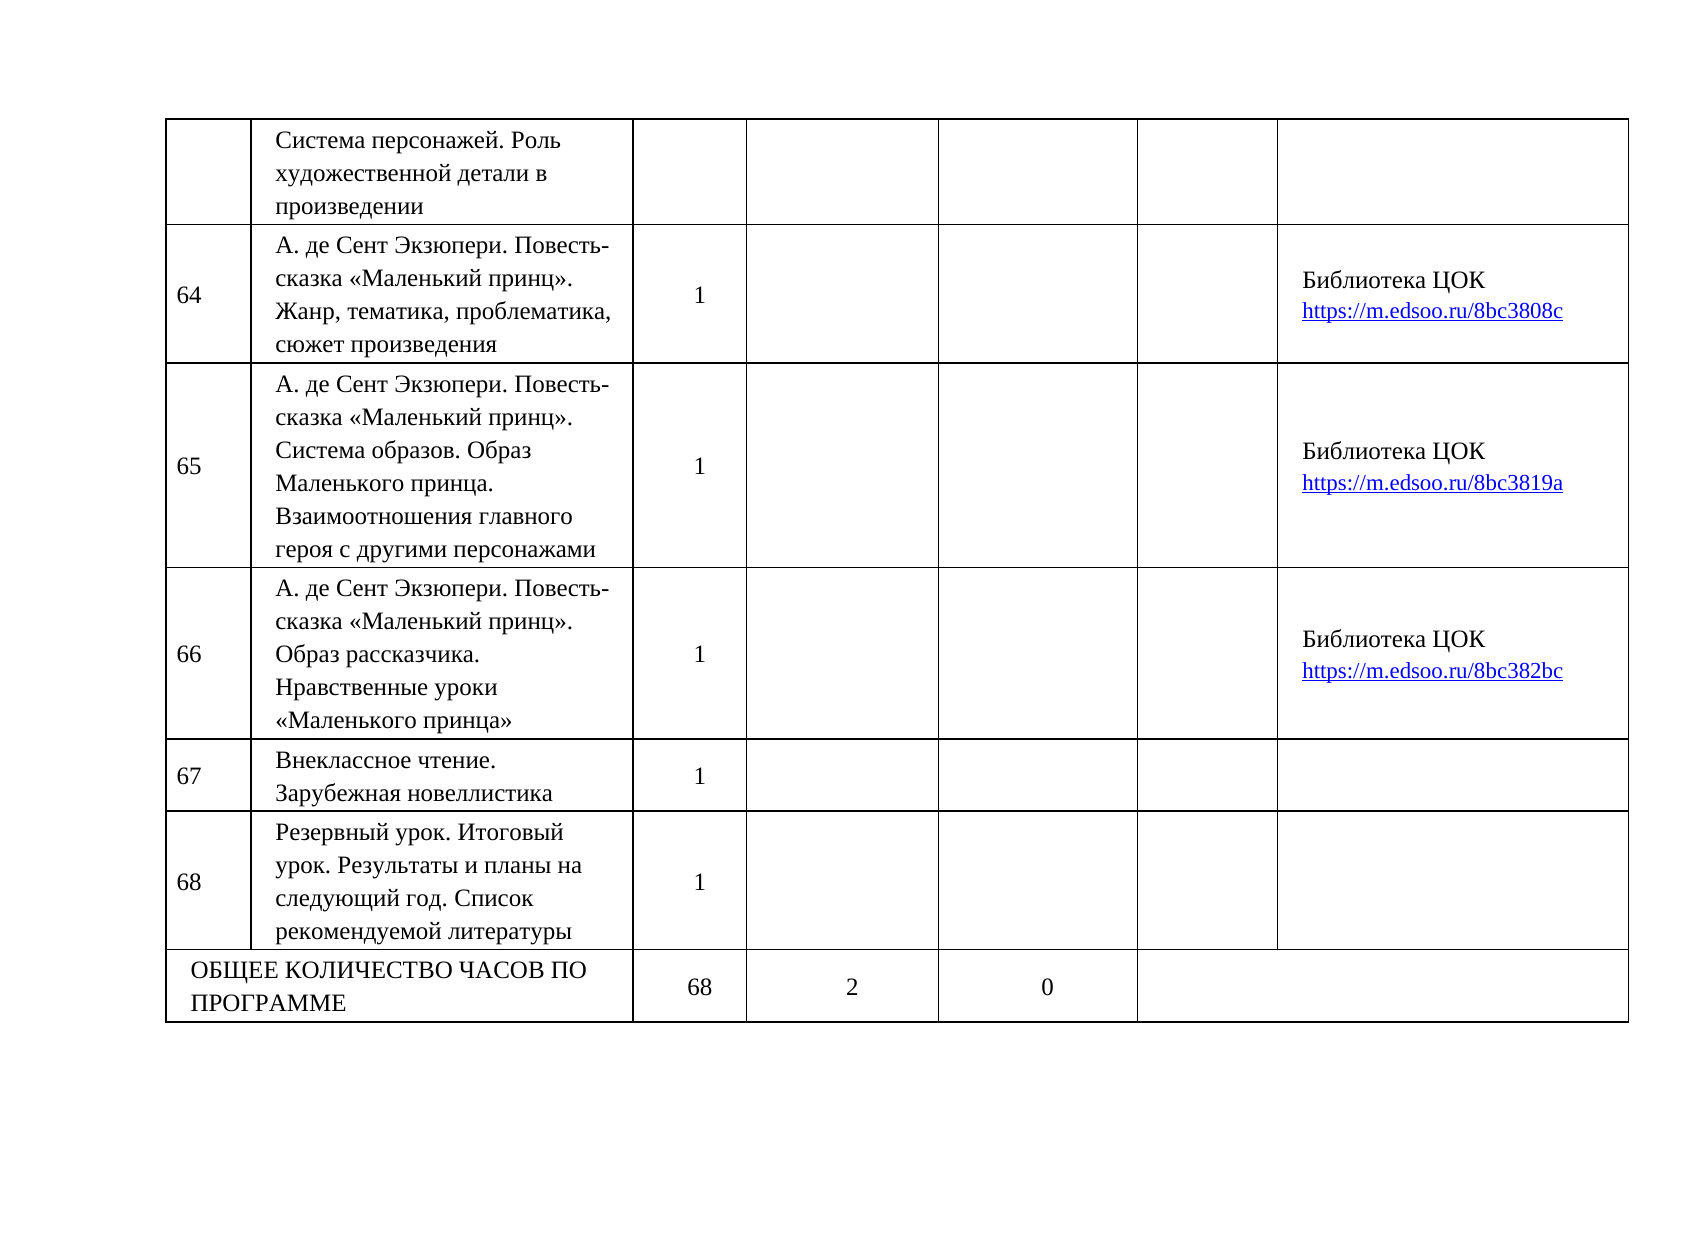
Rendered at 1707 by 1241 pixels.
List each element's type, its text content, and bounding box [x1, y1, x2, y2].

table_cell А. де Сент Экзюпери. Повесть-сказка «Маленький принц». Образ рассказчика. Нравственные уроки «Маленького принца» [252, 568, 632, 738]
table_cell [747, 568, 938, 738]
table_cell [1138, 740, 1277, 810]
table_cell [1138, 950, 1628, 1021]
table_cell Библиотека ЦОК https://m.edsoo.ru/8bc382bc [1278, 568, 1628, 738]
table_cell 68 [634, 950, 746, 1021]
table_cell 0 [939, 950, 1137, 1021]
table_cell 63 [167, 120, 250, 223]
table_cell [939, 740, 1137, 810]
table_cell Библиотека ЦОК https://m.edsoo.ru/8bc3808c [1278, 225, 1628, 362]
table_cell [939, 568, 1137, 738]
table_cell [1278, 120, 1628, 223]
table_cell [747, 364, 938, 566]
table_cell 66 [167, 568, 250, 738]
table_cell [747, 225, 938, 362]
table_cell 1 [634, 740, 746, 810]
table_cell ОБЩЕЕ КОЛИЧЕСТВО ЧАСОВ ПО ПРОГРАММЕ [167, 950, 632, 1021]
table_cell [939, 225, 1137, 362]
table_cell [1278, 812, 1628, 949]
table_cell А. де Сент Экзюпери. Повесть-сказка «Маленький принц». Система образов. Образ Маленького принца. Взаимоотношения главного героя с другими персонажами [252, 364, 632, 566]
table_cell 1 [634, 364, 746, 566]
table_cell Библиотека ЦОК https://m.edsoo.ru/8bc3819a [1278, 364, 1628, 566]
table_cell [1278, 740, 1628, 810]
table_cell 1 [634, 120, 746, 223]
table_cell [1138, 364, 1277, 566]
table_cell Внеклассное чтение. Зарубежная новеллистика [252, 740, 632, 810]
table_cell [747, 740, 938, 810]
table_cell 2 [747, 950, 938, 1021]
table_cell [939, 812, 1137, 949]
table_cell 1 [634, 225, 746, 362]
table_cell А. де Сент Экзюпери. Повесть-сказка «Маленький принц». Жанр, тематика, проблематика, сюжет произведения [252, 225, 632, 362]
table_cell [747, 120, 938, 223]
table_cell 1 [634, 568, 746, 738]
table_cell [939, 120, 1137, 223]
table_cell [252, 120, 632, 223]
table_cell [939, 364, 1137, 566]
table_cell [1138, 568, 1277, 738]
table_cell Резервный урок. Итоговый урок. Результаты и планы на следующий год. Список рекомендуемой литературы [252, 812, 632, 949]
table_cell 1 [634, 812, 746, 949]
table_cell 68 [167, 812, 250, 949]
table_cell [1138, 225, 1277, 362]
table_cell 65 [167, 364, 250, 566]
table_cell [1138, 812, 1277, 949]
table_cell [747, 812, 938, 949]
table_cell [1138, 120, 1277, 223]
table_cell 67 [167, 740, 250, 810]
table_cell 64 [167, 225, 250, 362]
